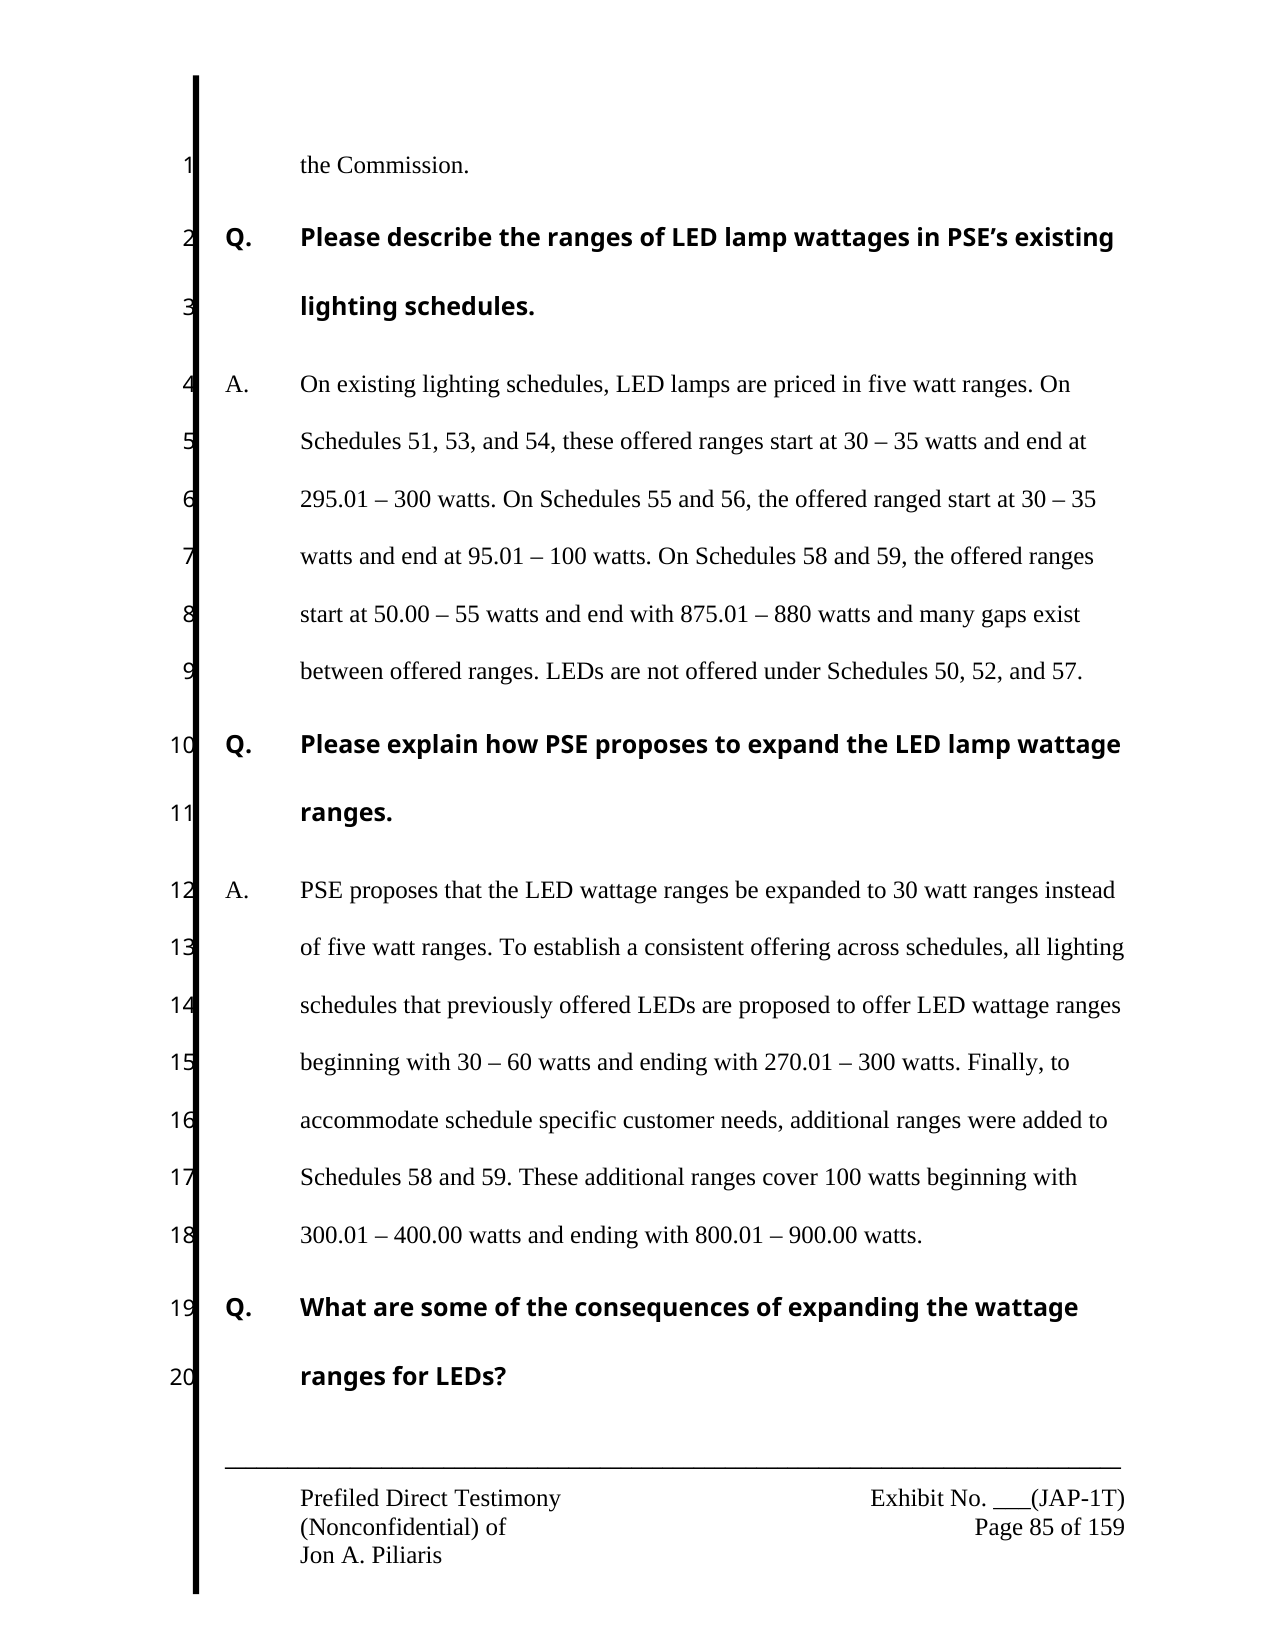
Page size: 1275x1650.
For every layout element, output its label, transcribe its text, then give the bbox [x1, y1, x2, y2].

text A. PSE proposes that the LED wattage ranges be expanded to 30 watt ranges instead of five watt ranges. To establish a consistent offering across schedules, all lighting schedules that previously offered LEDs are proposed to offer LED wattage ranges beginning with 30 – 60 watts and ending with 270.01 – 300 watts. Finally, to accommodate schedule specific customer needs, additional ranges were added to Schedules 58 and 59. These additional ranges cover 100 watts beginning with 300.01 – 400.00 watts and ending with 800.01 – 900.00 watts. [225, 875, 1125, 1249]
text Q. Please explain how PSE proposes to expand the LED lamp wattage ranges. [225, 726, 1125, 828]
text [300, 150, 1125, 179]
text Q. What are some of the consequences of expanding the wattage ranges for LEDs? [225, 1290, 1125, 1392]
text Q. Please describe the ranges of LED lamp wattages in PSE’s existing lighting schedules. [225, 220, 1125, 322]
text A. On existing lighting schedules, LED lamps are priced in five watt ranges. On Schedules 51, 53, and 54, these offered ranges start at 30 – 35 watts and end at 295.01 – 300 watts. On Schedules 55 and 56, the offered ranged start at 30 – 35 watts and end at 95.01 – 100 watts. On Schedules 58 and 59, the offered ranges start at 50.00 – 55 watts and end with 875.01 – 880 watts and many gaps exist between offered ranges. LEDs are not offered under Schedules 50, 52, and 57. [225, 369, 1125, 685]
